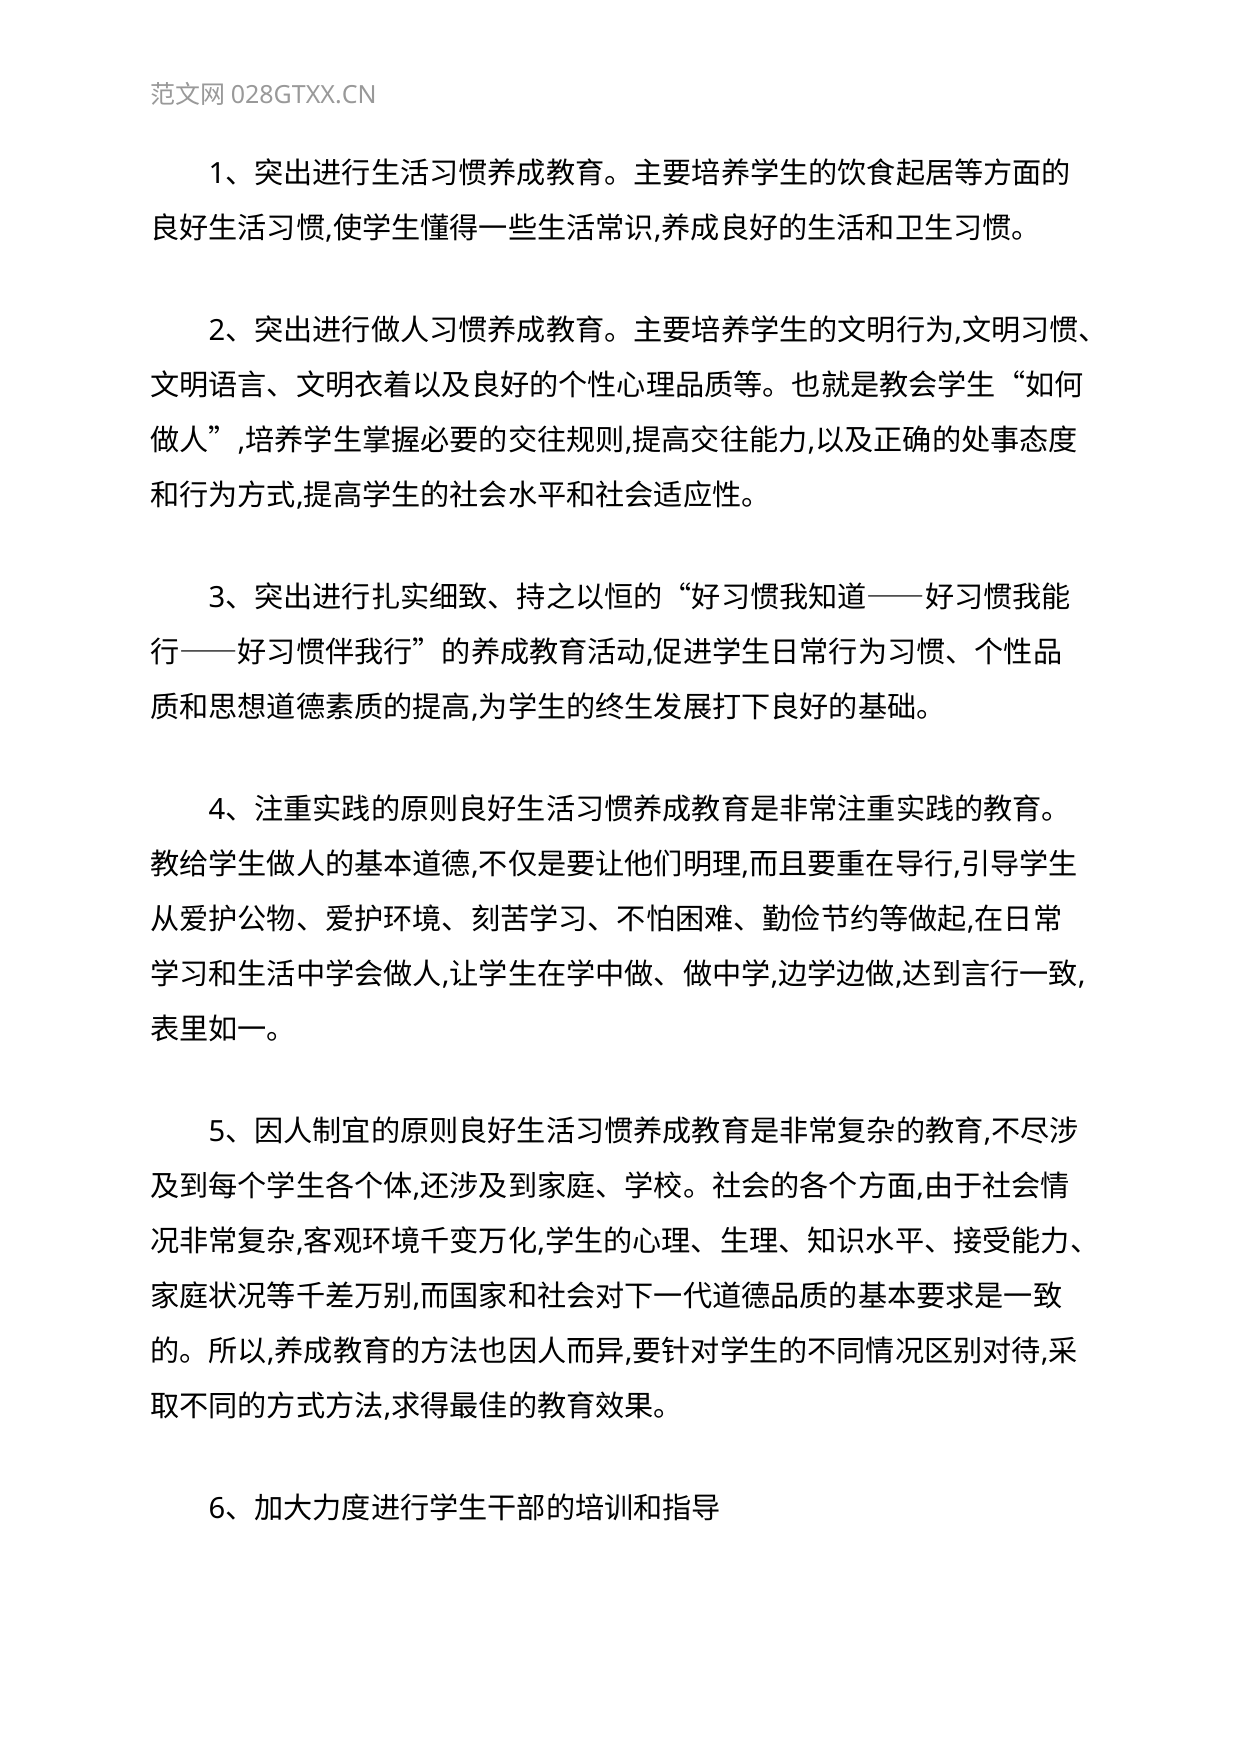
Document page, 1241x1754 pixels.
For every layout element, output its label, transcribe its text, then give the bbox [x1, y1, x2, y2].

text 6、加大力度进行学生干部的培训和指导 [150, 1484, 1090, 1527]
text 3、突出进行扎实细致、持之以恒的“好习惯我知道——好习惯我能行——好习惯伴我行”的养成教育活动,促进学生日常行为习惯、个性品质和思想道德素质的提高,为学生的终生发展打下良好的基础。 [150, 574, 1090, 726]
text 5、因人制宜的原则良好生活习惯养成教育是非常复杂的教育,不尽涉及到每个学生各个体,还涉及到家庭、学校。社会的各个方面,由于社会情况非常复杂,客观环境千变万化,学生的心理、生理、知识水平、接受能力、家庭状况等千差万别,而国家和社会对下一代道德品质的基本要求是一致的。所以,养成教育的方法也因人而异,要针对学生的不同情况区别对待,采取不同的方式方法,求得最佳的教育效果。 [150, 1108, 1090, 1425]
text 4、注重实践的原则良好生活习惯养成教育是非常注重实践的教育。教给学生做人的基本道德,不仅是要让他们明理,而且要重在导行,引导学生从爱护公物、爱护环境、刻苦学习、不怕困难、勤俭节约等做起,在日常学习和生活中学会做人,让学生在学中做、做中学,边学边做,达到言行一致,表里如一。 [150, 786, 1090, 1048]
text 1、突出进行生活习惯养成教育。主要培养学生的饮食起居等方面的良好生活习惯,使学生懂得一些生活常识,养成良好的生活和卫生习惯。 [150, 150, 1090, 247]
text 2、突出进行做人习惯养成教育。主要培养学生的文明行为,文明习惯、文明语言、文明衣着以及良好的个性心理品质等。也就是教会学生“如何做人”,培养学生掌握必要的交往规则,提高交往能力,以及正确的处事态度和行为方式,提高学生的社会水平和社会适应性。 [150, 307, 1090, 514]
